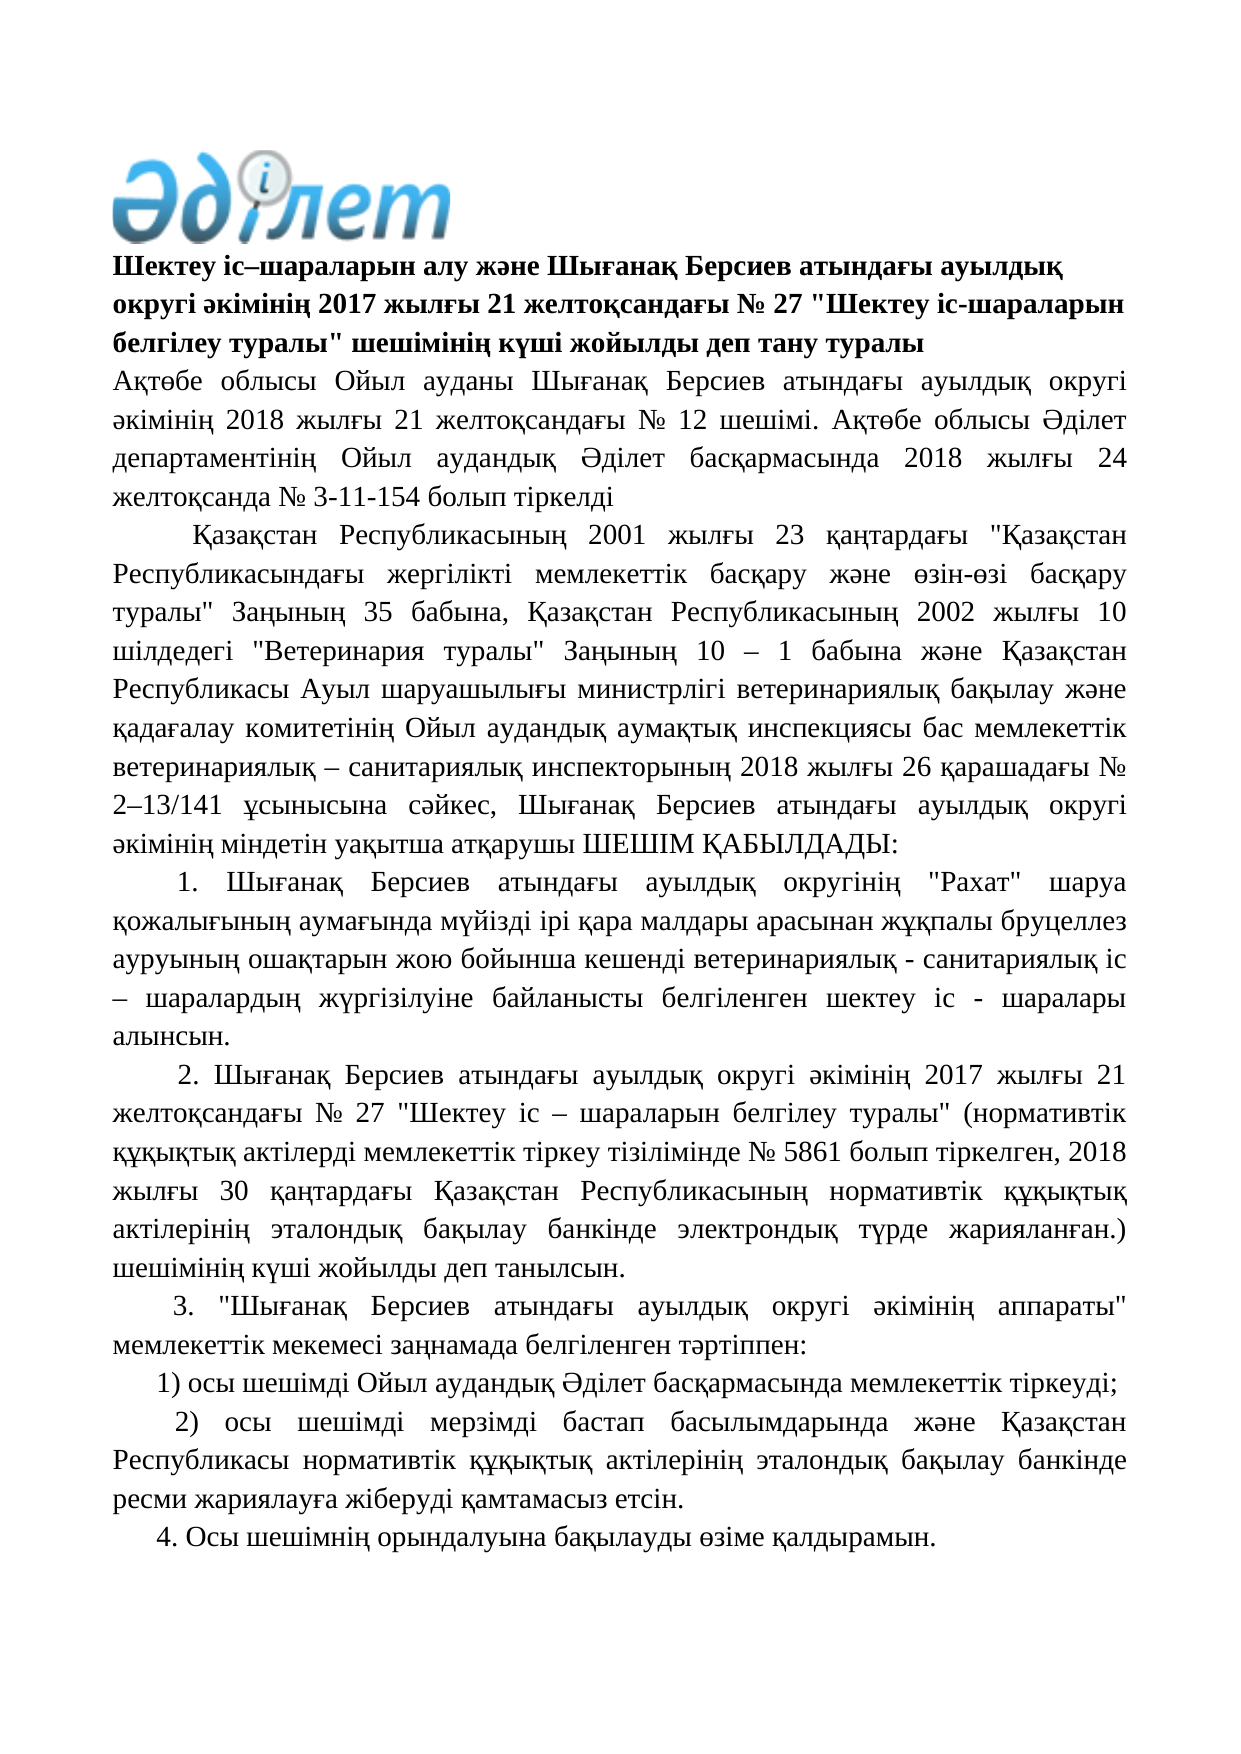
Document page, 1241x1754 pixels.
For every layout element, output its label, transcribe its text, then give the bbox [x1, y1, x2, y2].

picture [112, 150, 451, 244]
text 2) осы шешімді мерзімді бастап басылымдарында және Қазақстан Республикасы нормативтік құқықтық актілерінің эталондық бақылау банкінде ресми жариялауға жіберуді қамтамасыз етсін. [112, 1404, 1128, 1514]
text 4. Осы шешімнің орындалуына бақылауды өзіме қалдырамын. [112, 1519, 1128, 1553]
text Ақтөбе облысы Ойыл ауданы Шығанақ Берсиев атындағы ауылдық округі әкімінің 2018 жылғы 21 желтоқсандағы № 12 шешімі. Ақтөбе облысы Әділет департаментінің Ойыл аудандық Әділет басқармасында 2018 жылғы 24 желтоқсанда № 3-11-154 болып тіркелді [112, 363, 1128, 512]
text 1) осы шешімді Ойыл аудандық Әділет басқармасында мемлекеттік тіркеуді; [112, 1365, 1128, 1399]
text 2. Шығанақ Берсиев атындағы ауылдық округі әкімінің 2017 жылғы 21 желтоқсандағы № 27 "Шектеу іс – шараларын белгілеу туралы" (нормативтік құқықтық актілерді мемлекеттік тіркеу тізілімінде № 5861 болып тіркелген, 2018 жылғы 30 қаңтардағы Қазақстан Республикасының нормативтік құқықтық актілерінің эталондық бақылау банкінде электрондық түрде жарияланған.) шешімінің күші жойылды деп танылсын. [112, 1057, 1128, 1283]
text Қазақстан Республикасының 2001 жылғы 23 қаңтардағы "Қазақстан Республикасындағы жергiлiктi мемлекеттiк басқару және өзін-өзі басқару туралы" Заңының 35 бабына, Қазақстан Республикасының 2002 жылғы 10 шілдедегі "Ветеринария туралы" Заңының 10 – 1 бабына және Қазақстан Республикасы Ауыл шаруашылығы министрлігі ветеринариялық бақылау және қадағалау комитетінің Ойыл аудандық аумақтық инспекциясы бас мемлекеттік ветеринариялық – санитариялық инспекторының 2018 жылғы 26 қарашадағы № 2–13/141 ұсынысына сәйкес, Шығанақ Берсиев атындағы ауылдық округі әкімінің міндетін уақытша атқарушы ШЕШІМ ҚАБЫЛДАДЫ: [112, 517, 1128, 859]
text 1. Шығанақ Берсиев атындағы ауылдық округінің "Рахат" шаруа қожалығының аумағында мүйізді ірі қара малдары арасынан жұқпалы бруцеллез ауруының ошақтарын жою бойынша кешенді ветеринариялық - санитариялық іс – шаралардың жүргізілуіне байланысты белгіленген шектеу іс - шаралары алынсын. [112, 864, 1128, 1052]
text Шектеу іс–шараларын алу және Шығанақ Берсиев атындағы ауылдық округі әкімінің 2017 жылғы 21 желтоқсандағы № 27 "Шектеу іс-шараларын белгілеу туралы" шешімінің күші жойылды деп тану туралы [112, 248, 1128, 358]
text 3. "Шығанақ Берсиев атындағы ауылдық округі әкімінің аппараты" мемлекеттік мекемесі заңнамада белгіленген тәртіппен: [112, 1288, 1128, 1360]
